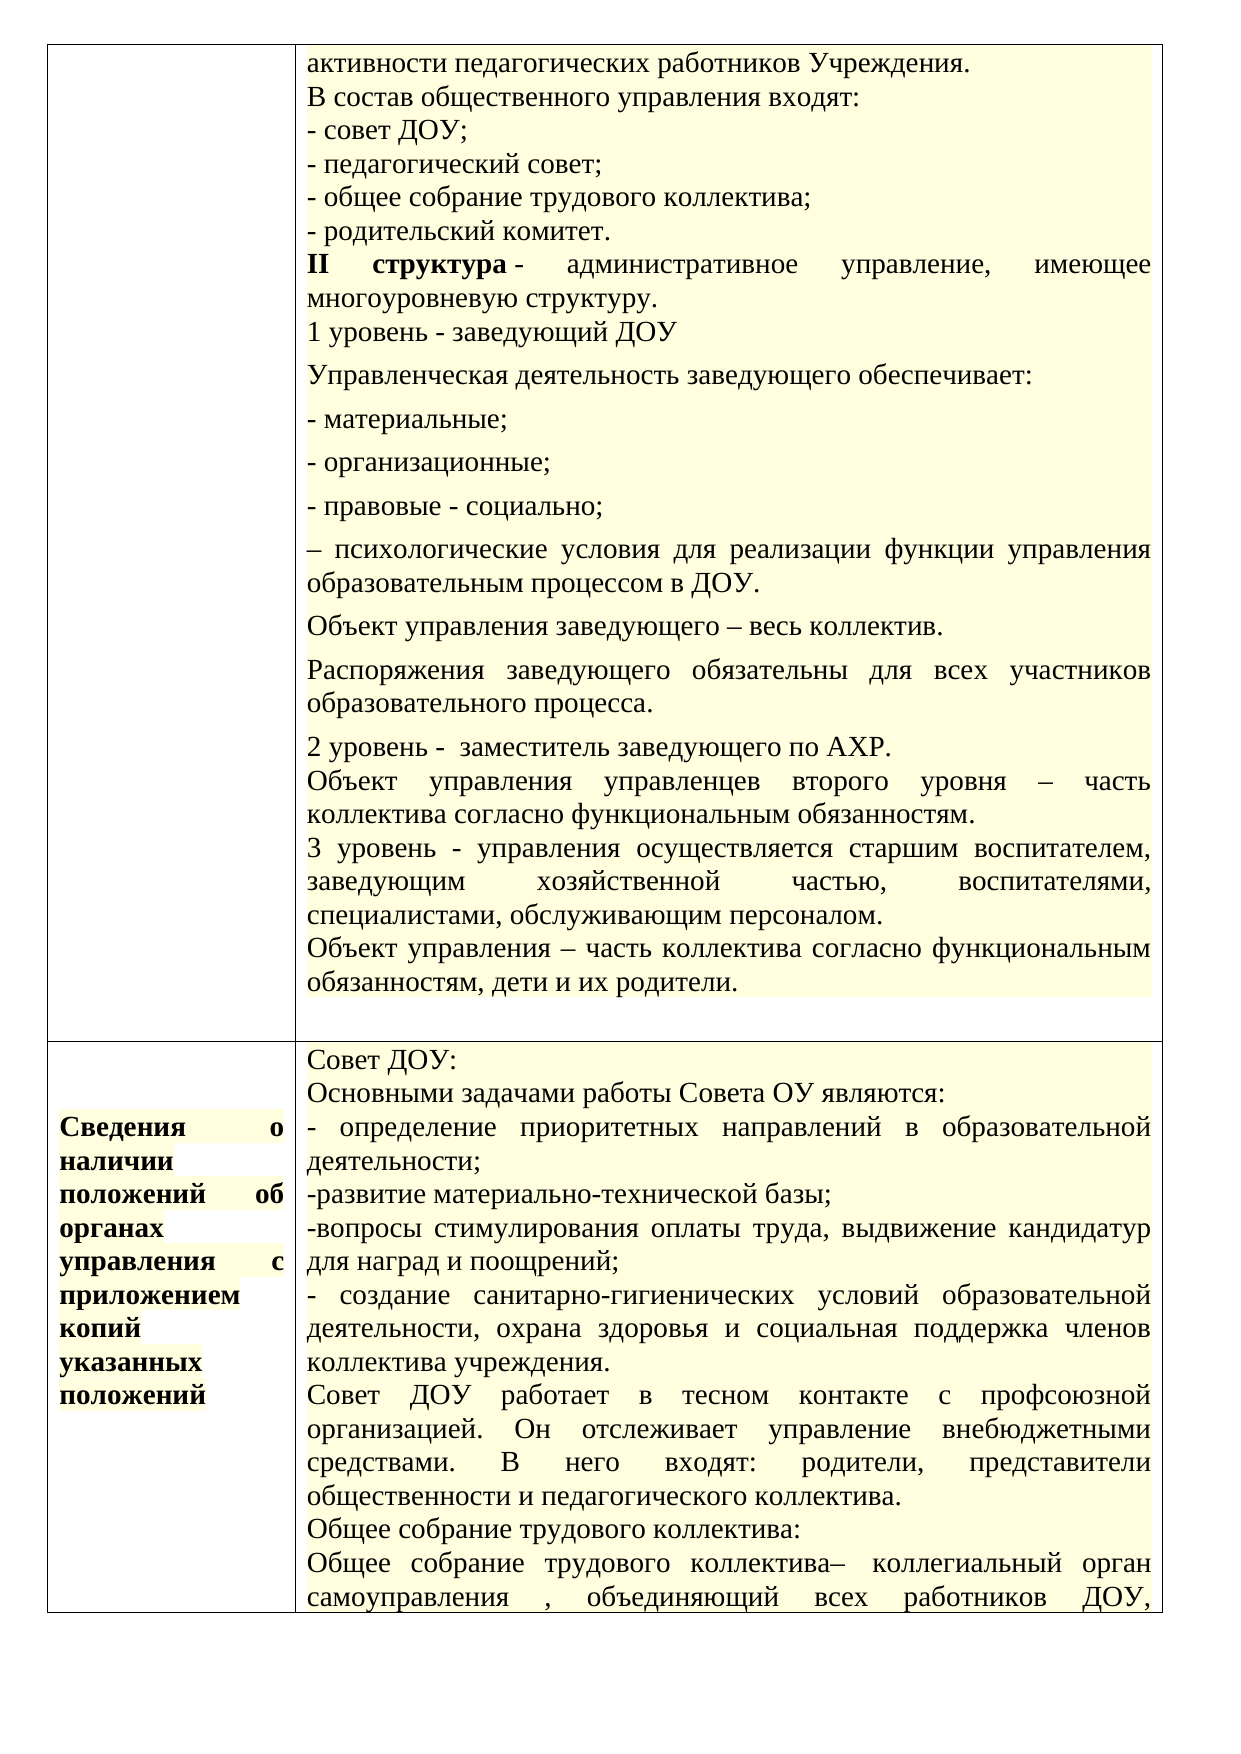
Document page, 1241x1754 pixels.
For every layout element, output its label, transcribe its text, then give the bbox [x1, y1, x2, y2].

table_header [48, 45, 295, 1041]
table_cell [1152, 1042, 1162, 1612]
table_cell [48, 1042, 295, 1612]
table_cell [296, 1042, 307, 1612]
